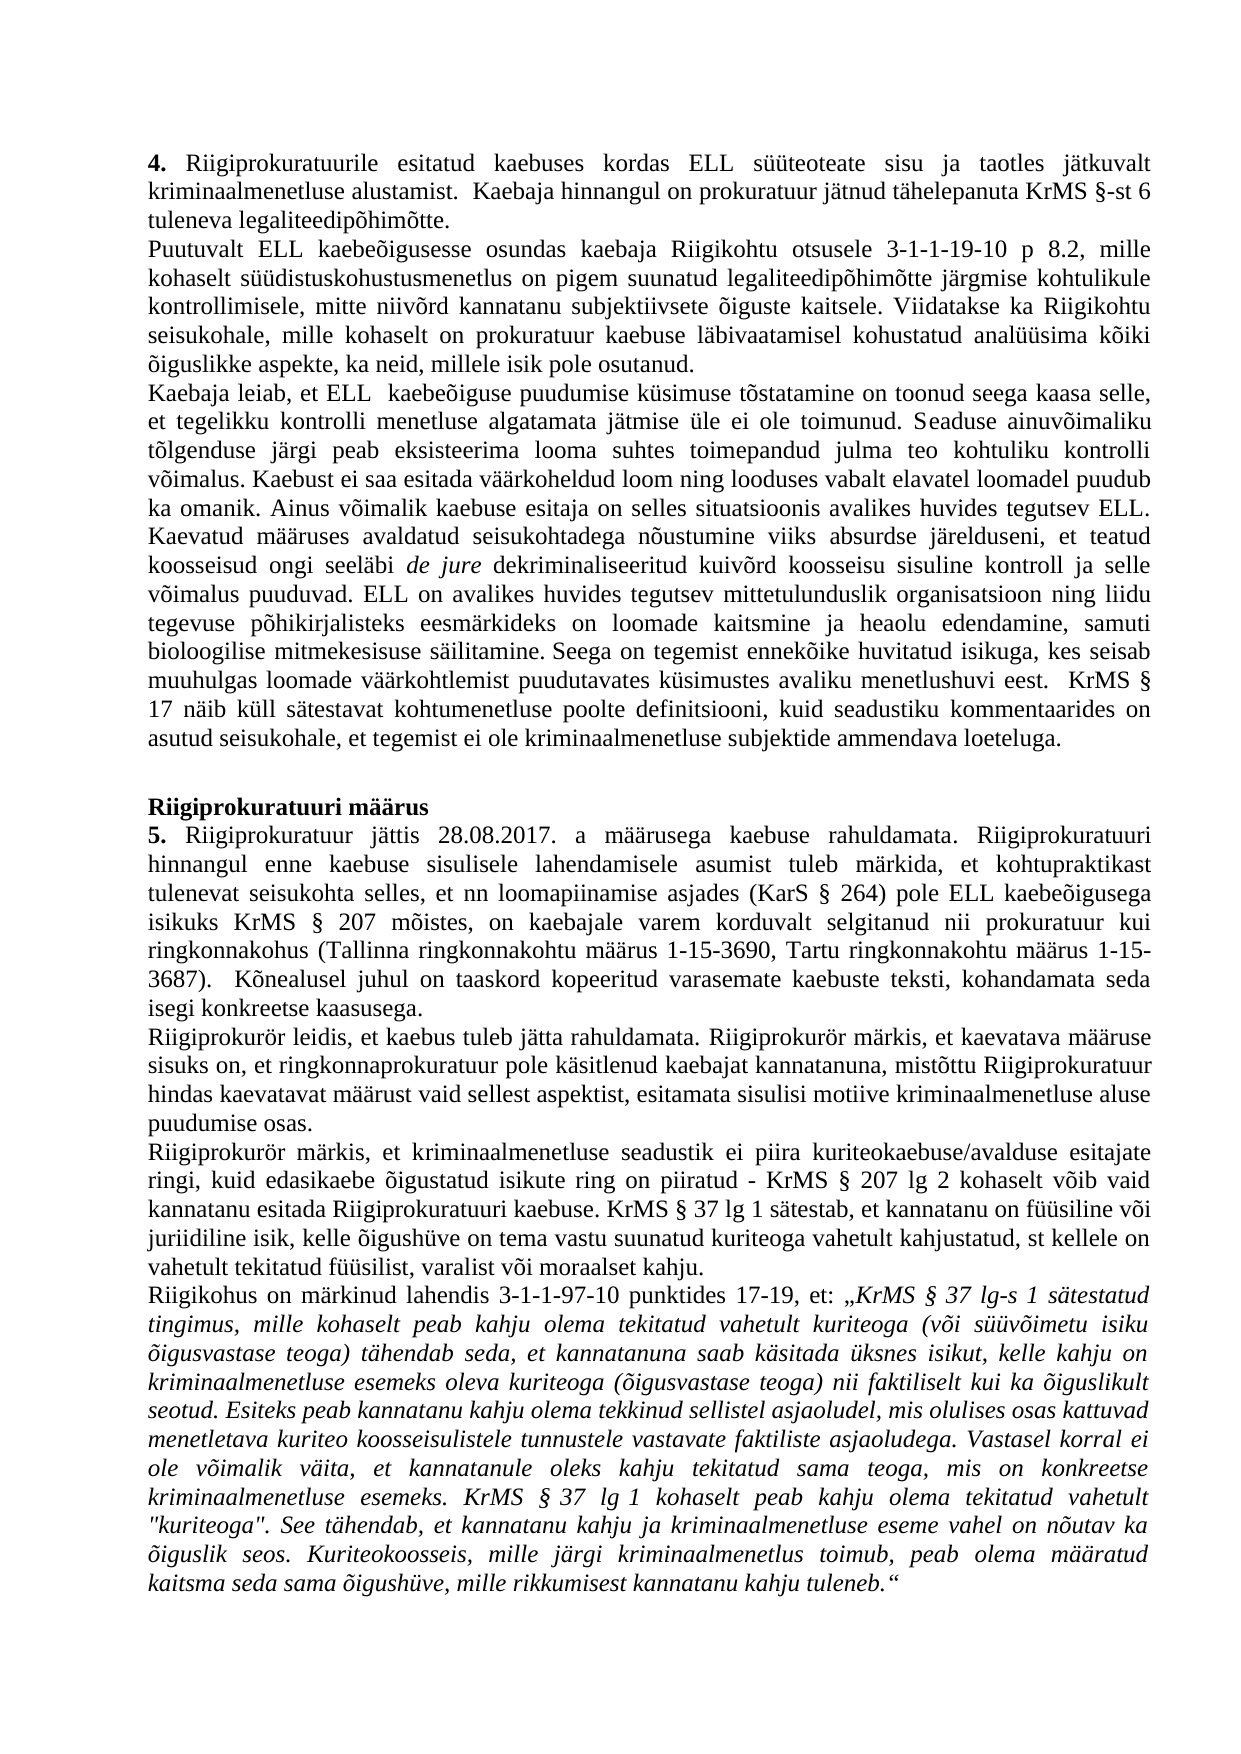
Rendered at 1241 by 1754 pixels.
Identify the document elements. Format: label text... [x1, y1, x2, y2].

text Riigiprokurör leidis, et kaebus tuleb jätta rahuldamata. Riigiprokurör märkis, et kaevatava määruse sisuks on, et ringkonnaprokuratuur pole käsitlenud kaebajat kannatanuna, mistõttu Riigiprokuratuur hindas kaevatavat määrust vaid sellest aspektist, esitamata sisulisi motiive kriminaalmenetluse aluse puudumise osas. [148, 1022, 1152, 1137]
text 5. Riigiprokuratuur jättis 28.08.2017. a määrusega kaebuse rahuldamata. Riigiprokuratuuri hinnangul enne kaebuse sisulisele lahendamisele asumist tuleb märkida, et kohtupraktikast tulenevat seisukohta selles, et nn loomapiinamise asjades (KarS § 264) pole ELL kaebeõigusega isikuks KrMS § 207 mõistes, on kaebajale varem korduvalt selgitanud nii prokuratuur kui ringkonnakohus (Tallinna ringkonnakohtu määrus 1-15-3690, Tartu ringkonnakohtu määrus 1-15-3687). Kõnealusel juhul on taaskord kopeeritud varasemate kaebuste teksti, kohandamata seda isegi konkreetse kaasusega. [148, 821, 1152, 1022]
text Puutuvalt ELL kaebeõigusesse osundas kaebaja Riigikohtu otsusele 3-1-1-19-10 p 8.2, mille kohaselt süüdistuskohustusmenetlus on pigem suunatud legaliteedipõhimõtte järgmise kohtulikule kontrollimisele, mitte niivõrd kannatanu subjektiivsete õiguste kaitsele. Viidatakse ka Riigikohtu seisukohale, mille kohaselt on prokuratuur kaebuse läbivaatamisel kohustatud analüüsima kõiki õiguslikke aspekte, ka neid, millele isik pole osutanud. [148, 234, 1152, 378]
text Riigiprokuratuuri määrus [148, 793, 1167, 821]
text Riigiprokurör märkis, et kriminaalmenetluse seadustik ei piira kuriteokaebuse/avalduse esitajate ringi, kuid edasikaebe õigustatud isikute ring on piiratud - KrMS § 207 lg 2 kohaselt võib vaid kannatanu esitada Riigiprokuratuuri kaebuse. KrMS § 37 lg 1 sätestab, et kannatanu on füüsiline või juriidiline isik, kelle õigushüve on tema vastu suunatud kuriteoga vahetult kahjustatud, st kellele on vahetult tekitatud füüsilist, varalist või moraalset kahju. [148, 1137, 1152, 1281]
text Riigikohus on märkinud lahendis 3-1-1-97-10 punktides 17-19, et: „KrMS § 37 lg-s 1 sätestatud tingimus, mille kohaselt peab kahju olema tekitatud vahetult kuriteoga (või süüvõimetu isiku õigusvastase teoga) tähendab seda, et kannatanuna saab käsitada üksnes isikut, kelle kahju on kriminaalmenetluse esemeks oleva kuriteoga (õigusvastase teoga) nii faktiliselt kui ka õiguslikult seotud. Esiteks peab kannatanu kahju olema tekkinud sellistel asjaoludel, mis olulises osas kattuvad menetletava kuriteo koosseisulistele tunnustele vastavate faktiliste asjaoludega. Vastasel korral ei ole võimalik väita, et kannatanule oleks kahju tekitatud sama teoga, mis on konkreetse kriminaalmenetluse esemeks. KrMS § 37 lg 1 kohaselt peab kahju olema tekitatud vahetult "kuriteoga". See tähendab, et kannatanu kahju ja kriminaalmenetluse eseme vahel on nõutav ka õiguslik seos. Kuriteokoosseis, mille järgi kriminaalmenetlus toimub, peab olema määratud kaitsma seda sama õigushüve, mille rikkumisest kannatanu kahju tuleneb.“ [148, 1281, 1152, 1597]
text Kaebaja leiab, et ELL kaebeõiguse puudumise küsimuse tõstatamine on toonud seega kaasa selle, et tegelikku kontrolli menetluse algatamata jätmise üle ei ole toimunud. Seaduse ainuvõimaliku tõlgenduse järgi peab eksisteerima looma suhtes toimepandud julma teo kohtuliku kontrolli võimalus. Kaebust ei saa esitada väärkoheldud loom ning looduses vabalt elavatel loomadel puudub ka omanik. Ainus võimalik kaebuse esitaja on selles situatsioonis avalikes huvides tegutsev ELL. Kaevatud määruses avaldatud seisukohtadega nõustumine viiks absurdse järelduseni, et teatud koosseisud ongi seeläbi de jure dekriminaliseeritud kuivõrd koosseisu sisuline kontroll ja selle võimalus puuduvad. ELL on avalikes huvides tegutsev mittetulunduslik organisatsioon ning liidu tegevuse põhikirjalisteks eesmärkideks on loomade kaitsmine ja heaolu edendamine, samuti bioloogilise mitmekesisuse säilitamine. Seega on tegemist ennekõike huvitatud isikuga, kes seisab muuhulgas loomade väärkohtlemist puudutavates küsimustes avaliku menetlushuvi eest. KrMS § 17 näib küll sätestavat kohtumenetluse poolte definitsiooni, kuid seadustiku kommentaarides on asutud seisukohale, et tegemist ei ole kriminaalmenetluse subjektide ammendava loeteluga. [148, 378, 1152, 751]
text 4. Riigiprokuratuurile esitatud kaebuses kordas ELL süüteoteate sisu ja taotles jätkuvalt kriminaalmenetluse alustamist. Kaebaja hinnangul on prokuratuur jätnud tähelepanuta KrMS §-st 6 tuleneva legaliteedipõhimõtte. [148, 148, 1152, 234]
